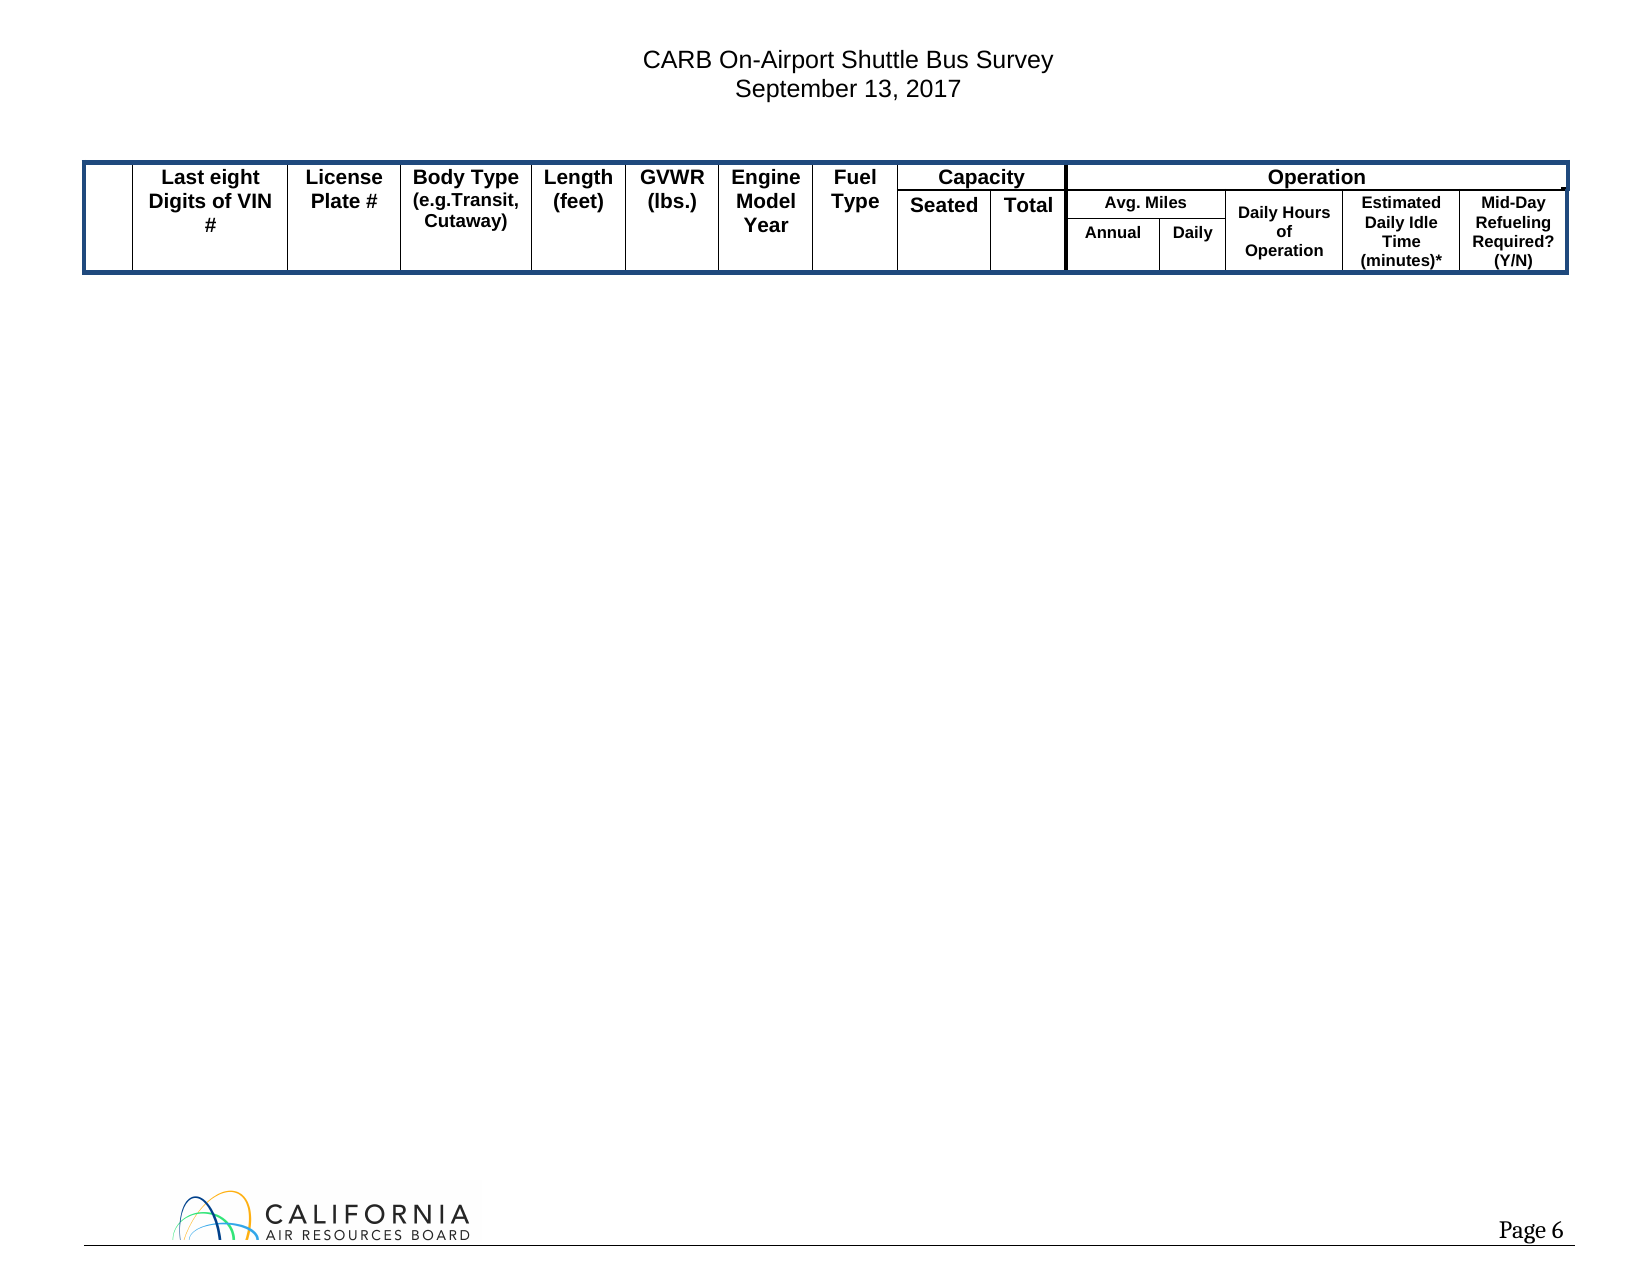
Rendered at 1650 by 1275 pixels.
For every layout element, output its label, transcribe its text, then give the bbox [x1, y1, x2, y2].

table_cell Mid-Day Refueling Required? (Y/N) [1460, 191, 1565, 270]
table_header Capacity [898, 165, 1064, 189]
table_header Fuel Type [813, 165, 897, 270]
table_header Operation [1068, 165, 1566, 189]
table_cell Annual [1068, 219, 1159, 270]
table_cell Daily [1160, 219, 1225, 270]
table_header GVWR (lbs.) [626, 165, 718, 270]
table_header [86, 165, 132, 270]
table_header Body Type (e.g.Transit, Cutaway) [401, 165, 531, 270]
table_cell Daily Hours of Operation [1226, 191, 1342, 270]
table_cell Avg. Miles [1068, 191, 1225, 218]
table_header Length (feet) [532, 165, 625, 270]
table_cell Seated [898, 191, 990, 270]
table_header Last eight Digits of VIN # [133, 165, 287, 270]
table_header License Plate # [288, 165, 400, 270]
table_cell Estimated Daily Idle Time (minutes)* [1343, 191, 1459, 270]
table_header Engine Model Year [719, 165, 812, 270]
table_cell Total [991, 191, 1064, 270]
picture [170, 1180, 483, 1242]
